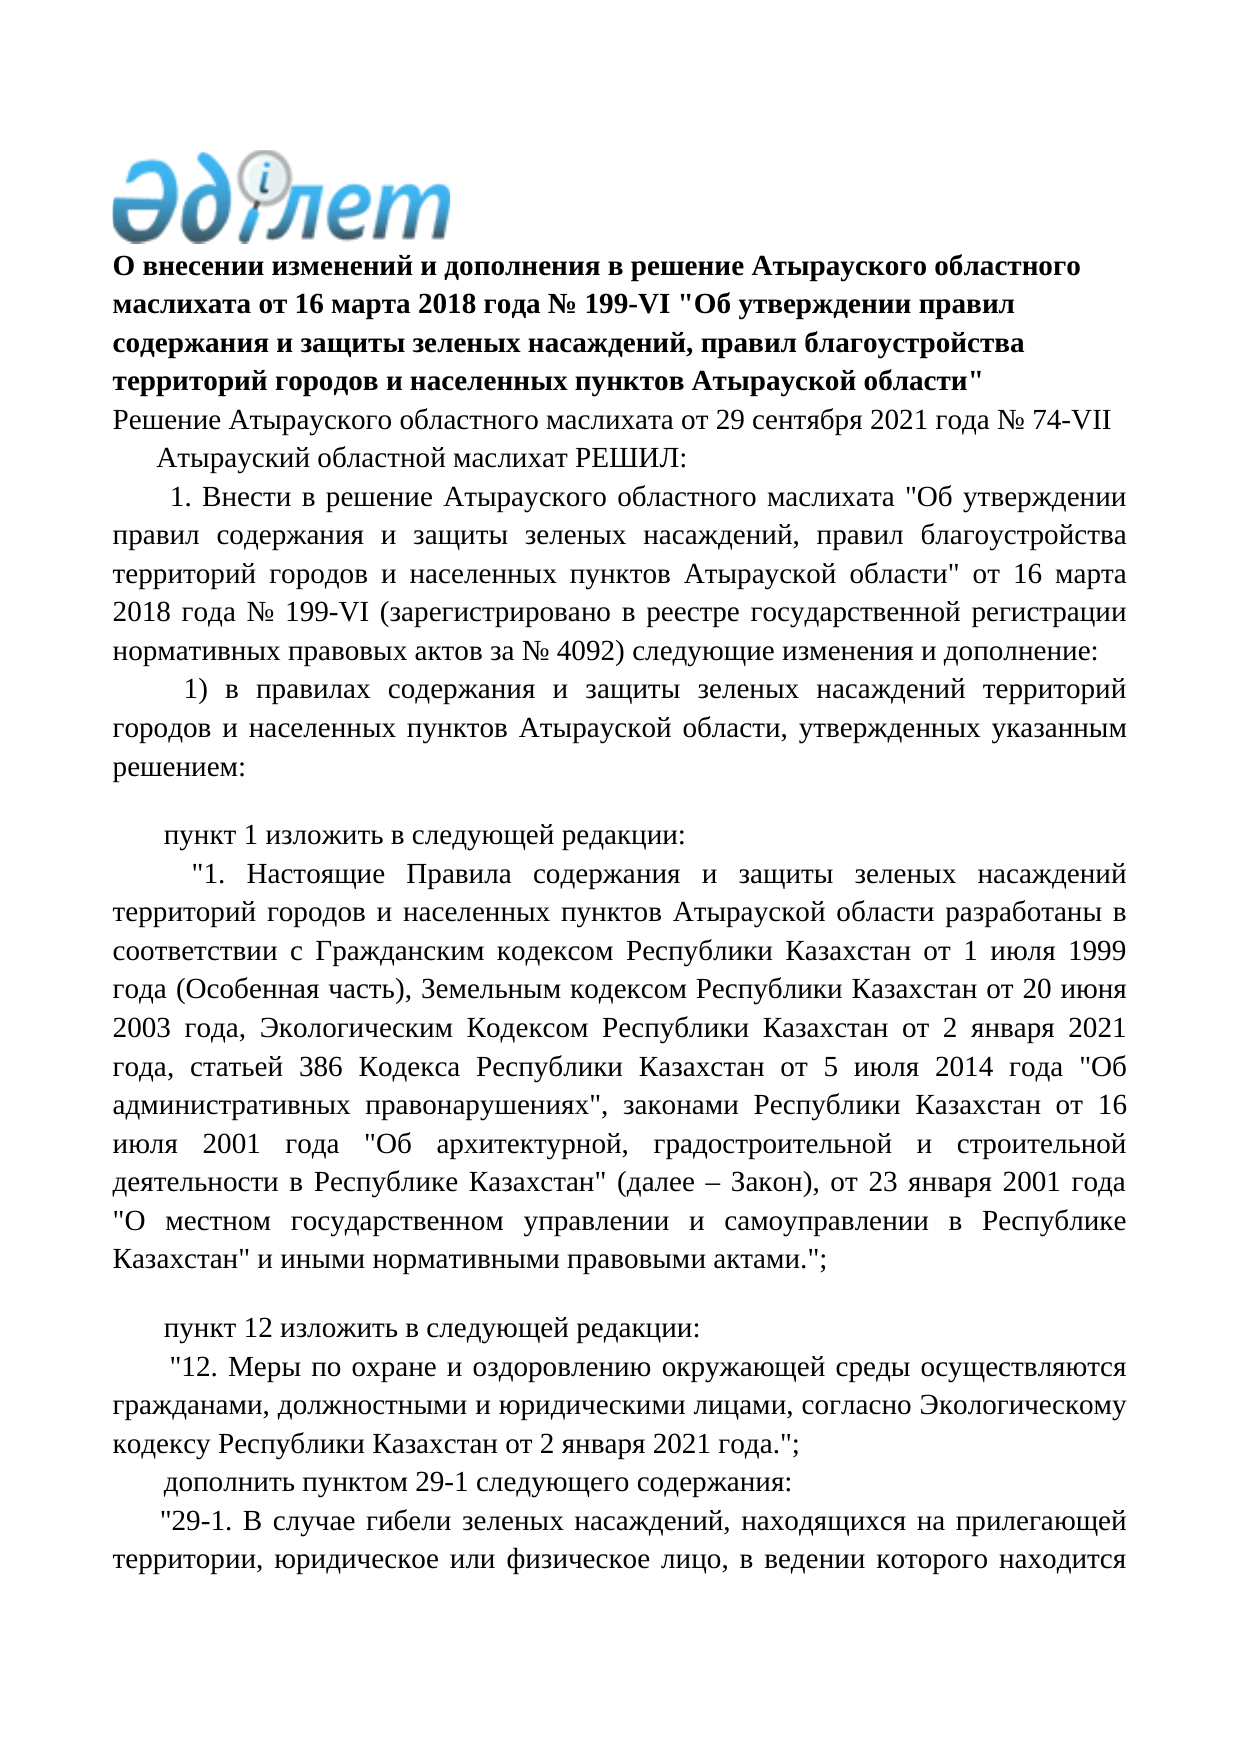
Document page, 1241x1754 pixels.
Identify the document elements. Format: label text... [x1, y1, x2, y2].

text Атырауский областной маслихат РЕШИЛ: [112, 440, 1128, 474]
text Решение Атырауского областного маслихата от 29 сентября 2021 года № 74-VII [112, 402, 1128, 435]
text "12. Меры по охране и оздоровлению окружающей среды осуществляются гражданами, должностными и юридическими лицами, согласно Экологическому кодексу Республики Казахстан от 2 января 2021 года."; [112, 1349, 1128, 1459]
text 1. Внести в решение Атырауского областного маслихата "Об утверждении правил содержания и защиты зеленых насаждений, правил благоустройства территорий городов и населенных пунктов Атырауской области" от 16 марта 2018 года № 199-VІ (зарегистрировано в реестре государственной регистрации нормативных правовых актов за № 4092) следующие изменения и дополнение: [112, 479, 1128, 667]
text "1. Настоящие Правила содержания и защиты зеленых насаждений территорий городов и населенных пунктов Атырауской области разработаны в соответствии с Гражданским кодексом Республики Казахстан от 1 июля 1999 года (Особенная часть), Земельным кодексом Республики Казахстан от 20 июня 2003 года, Экологическим Кодексом Республики Казахстан от 2 января 2021 года, статьей 386 Кодекса Республики Казахстан от 5 июля 2014 года "Об административных правонарушениях", законами Республики Казахстан от 16 июля 2001 года "Об архитектурной, градостроительной и строительной деятельности в Республике Казахстан" (далее – Закон), от 23 января 2001 года "О местном государственном управлении и самоуправлении в Республике Казахстан" и иными нормативными правовыми актами."; [112, 856, 1128, 1275]
text дополнить пунктом 29-1 следующего содержания: [112, 1464, 1128, 1498]
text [112, 1503, 1128, 1575]
text пункт 12 изложить в следующей редакции: [112, 1310, 1128, 1344]
text 1) в правилах содержания и защиты зеленых насаждений территорий городов и населенных пунктов Атырауской области, утвержденных указанным решением: [112, 672, 1128, 782]
text О внесении изменений и дополнения в решение Атырауского областного маслихата от 16 марта 2018 года № 199-VІ "Об утверждении правил содержания и защиты зеленых насаждений, правил благоустройства территорий городов и населенных пунктов Атырауской области" [112, 248, 1128, 397]
text пункт 1 изложить в следующей редакции: [112, 817, 1128, 851]
picture [112, 150, 451, 244]
